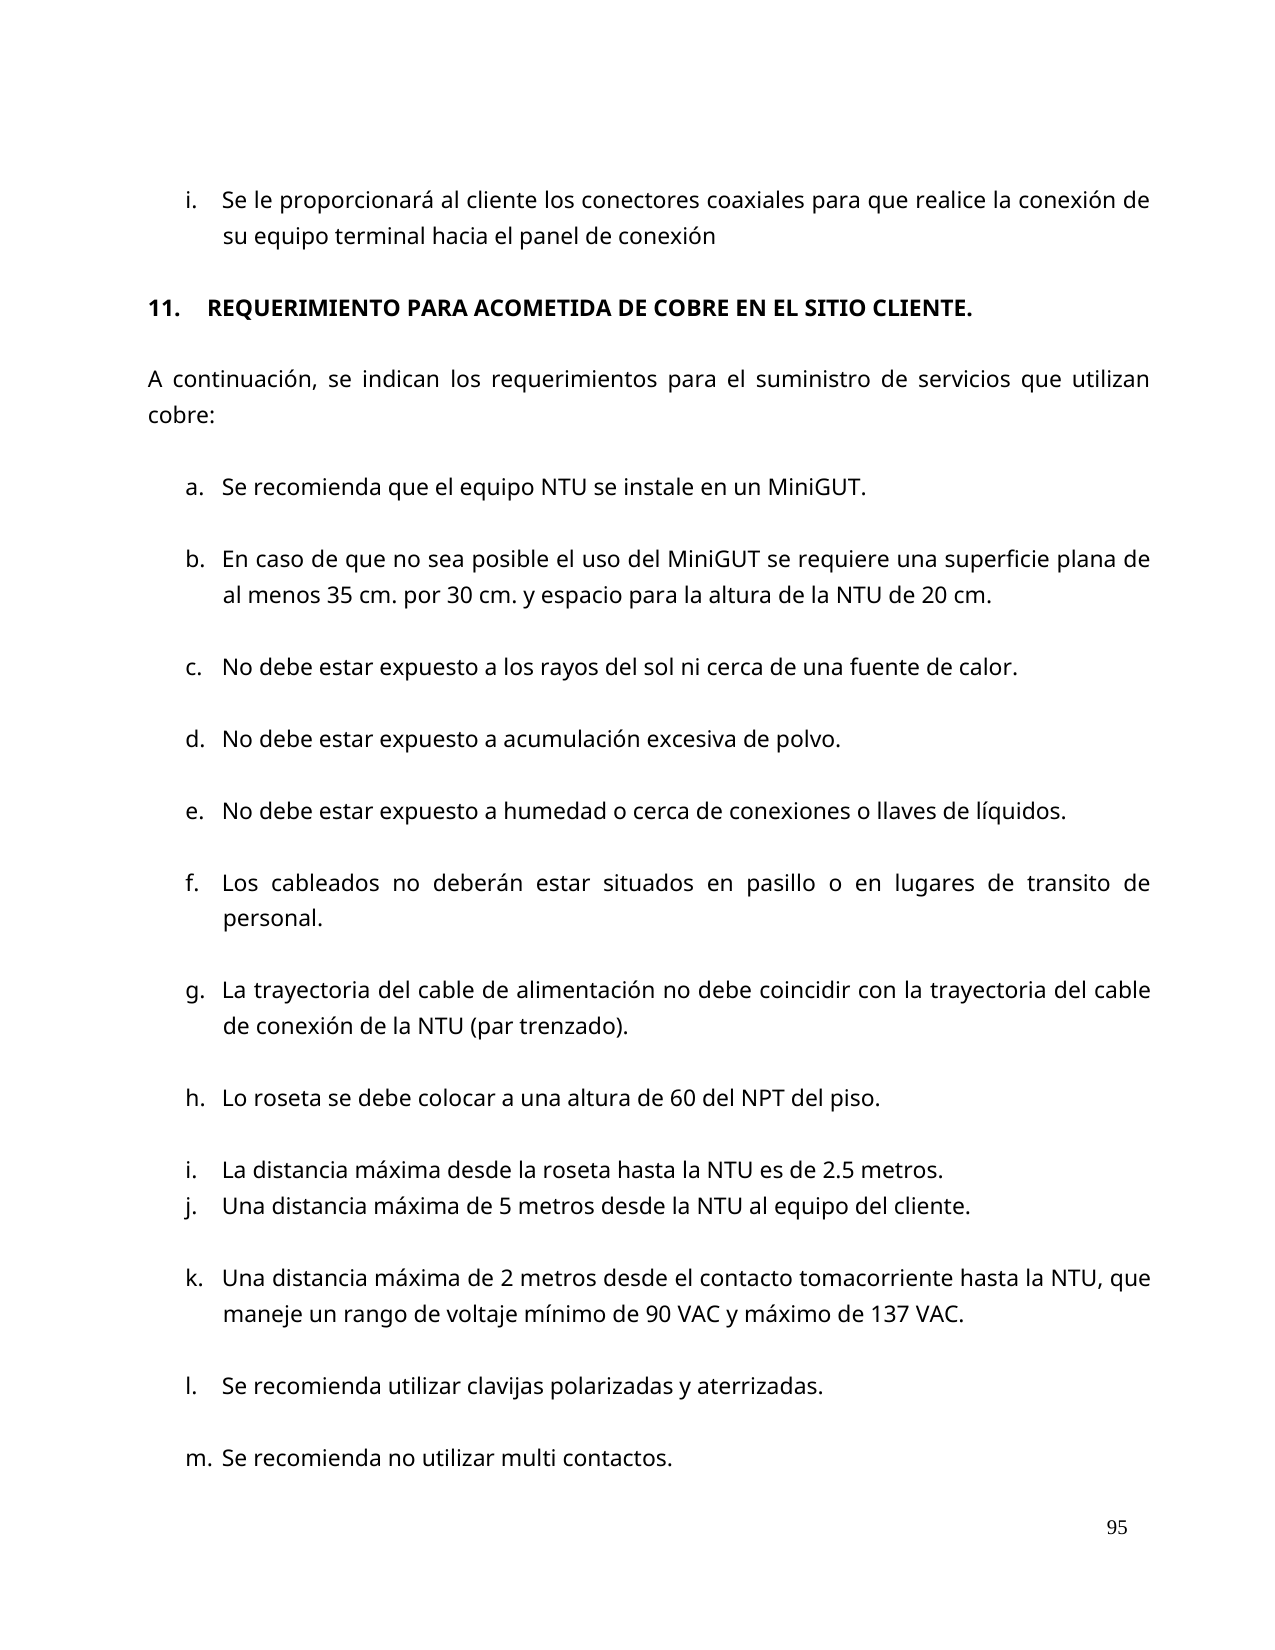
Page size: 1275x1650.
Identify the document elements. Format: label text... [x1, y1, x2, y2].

list Una distancia máxima de 2 metros desde el contacto tomacorriente hasta la NTU, que maneje un rango de voltaje mínimo de 90 VAC y máximo de 137 VAC. [185, 1262, 1152, 1329]
list La distancia máxima desde la roseta hasta la NTU es de 2.5 metros. [185, 1154, 1152, 1185]
list Los cableados no deberán estar situados en pasillo o en lugares de transito de personal. [185, 866, 1152, 934]
list En caso de que no sea posible el uso del MiniGUT se requiere una superficie plana de al menos 35 cm. por 30 cm. y espacio para la altura de la NTU de 20 cm. [185, 543, 1152, 610]
list No debe estar expuesto a acumulación excesiva de polvo. [185, 723, 1152, 754]
list Lo roseta se debe colocar a una altura de 60 del NPT del piso. [185, 1082, 1152, 1113]
list Se recomienda que el equipo NTU se instale en un MiniGUT. [185, 471, 1152, 502]
list La trayectoria del cable de alimentación no debe coincidir con la trayectoria del cable de conexión de la NTU (par trenzado). [185, 974, 1152, 1041]
list Una distancia máxima de 5 metros desde la NTU al equipo del cliente. [185, 1190, 1152, 1221]
list No debe estar expuesto a los rayos del sol ni cerca de una fuente de calor. [185, 651, 1152, 682]
list REQUERIMIENTO PARA ACOMETIDA DE COBRE EN EL SITIO CLIENTE. [148, 291, 1152, 323]
list Se le proporcionará al cliente los conectores coaxiales para que realice la conexión de su equipo terminal hacia el panel de conexión [185, 184, 1152, 251]
list Se recomienda utilizar clavijas polarizadas y aterrizadas. [185, 1369, 1152, 1401]
list Se recomienda no utilizar multi contactos. [185, 1441, 1152, 1473]
list No debe estar expuesto a humedad o cerca de conexiones o llaves de líquidos. [185, 794, 1152, 826]
text A continuación, se indican los requerimientos para el suministro de servicios que utilizan cobre: [148, 363, 1152, 431]
